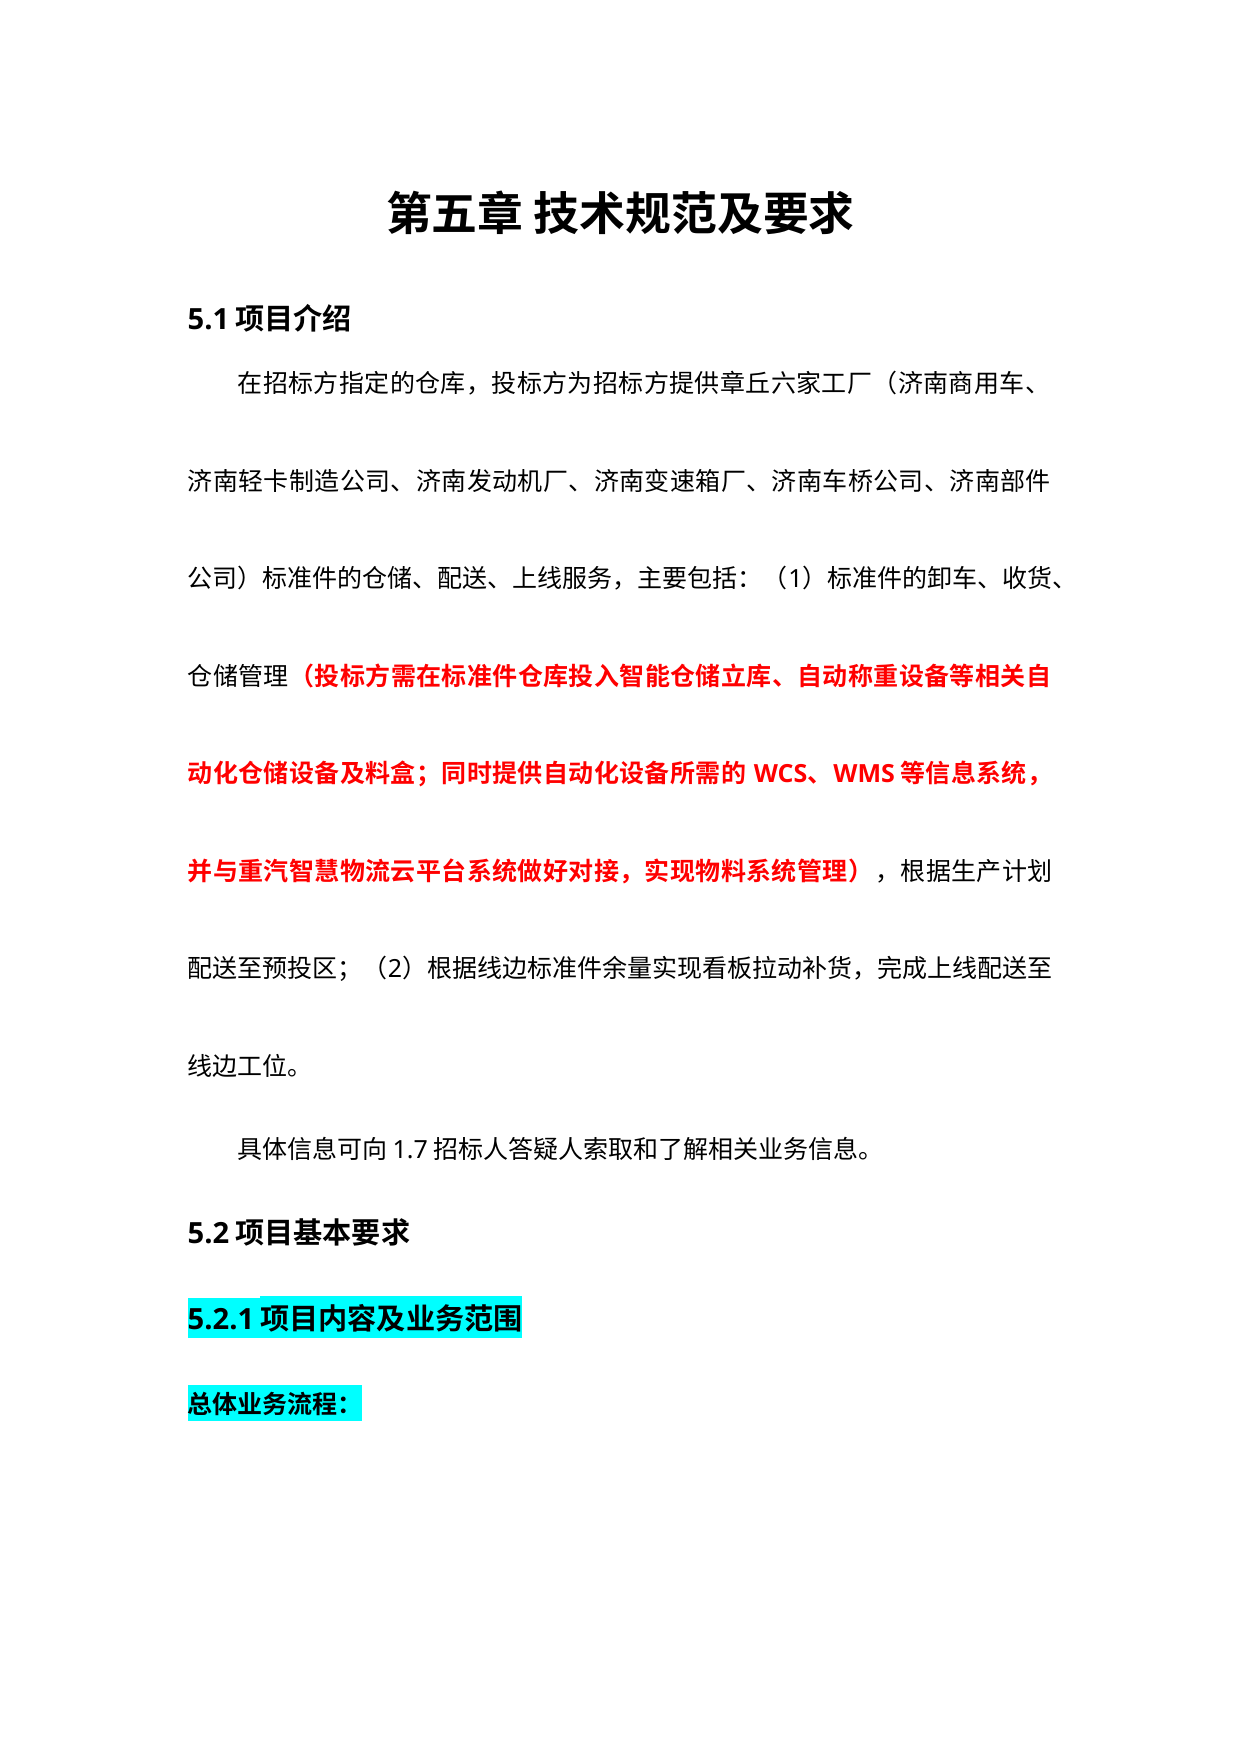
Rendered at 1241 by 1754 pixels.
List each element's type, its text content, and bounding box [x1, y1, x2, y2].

text 具体信息可向1.7招标人答疑人索取和了解相关业务信息。 [187, 1115, 1053, 1180]
text 5.1项目介绍 [187, 284, 1053, 349]
text 总体业务流程： [187, 1371, 1053, 1436]
text 5.2项目基本要求 [187, 1198, 1053, 1263]
text 在招标方指定的仓库，投标方为招标方提供章丘六家工厂（济南商用车、济南轻卡制造公司、济南发动机厂、济南变速箱厂、济南车桥公司、济南部件公司）标准件的仓储、配送、上线服务，主要包括：（1）标准件的卸车、收货、仓储管理（投标方需在标准件仓库投入智能仓储立库、自动称重设备等相关自动化仓储设备及料盒；同时提供自动化设备所需的WCS、WMS等信息系统，并与重汽智慧物流云平台系统做好对接，实现物料系统管理），根据生产计划配送至预投区；（2）根据线边标准件余量实现看板拉动补货，完成上线配送至线边工位。 [187, 349, 1053, 1097]
text 第五章 技术规范及要求 [187, 162, 1053, 259]
text 5.2.1项目内容及业务范围 [187, 1284, 1053, 1349]
